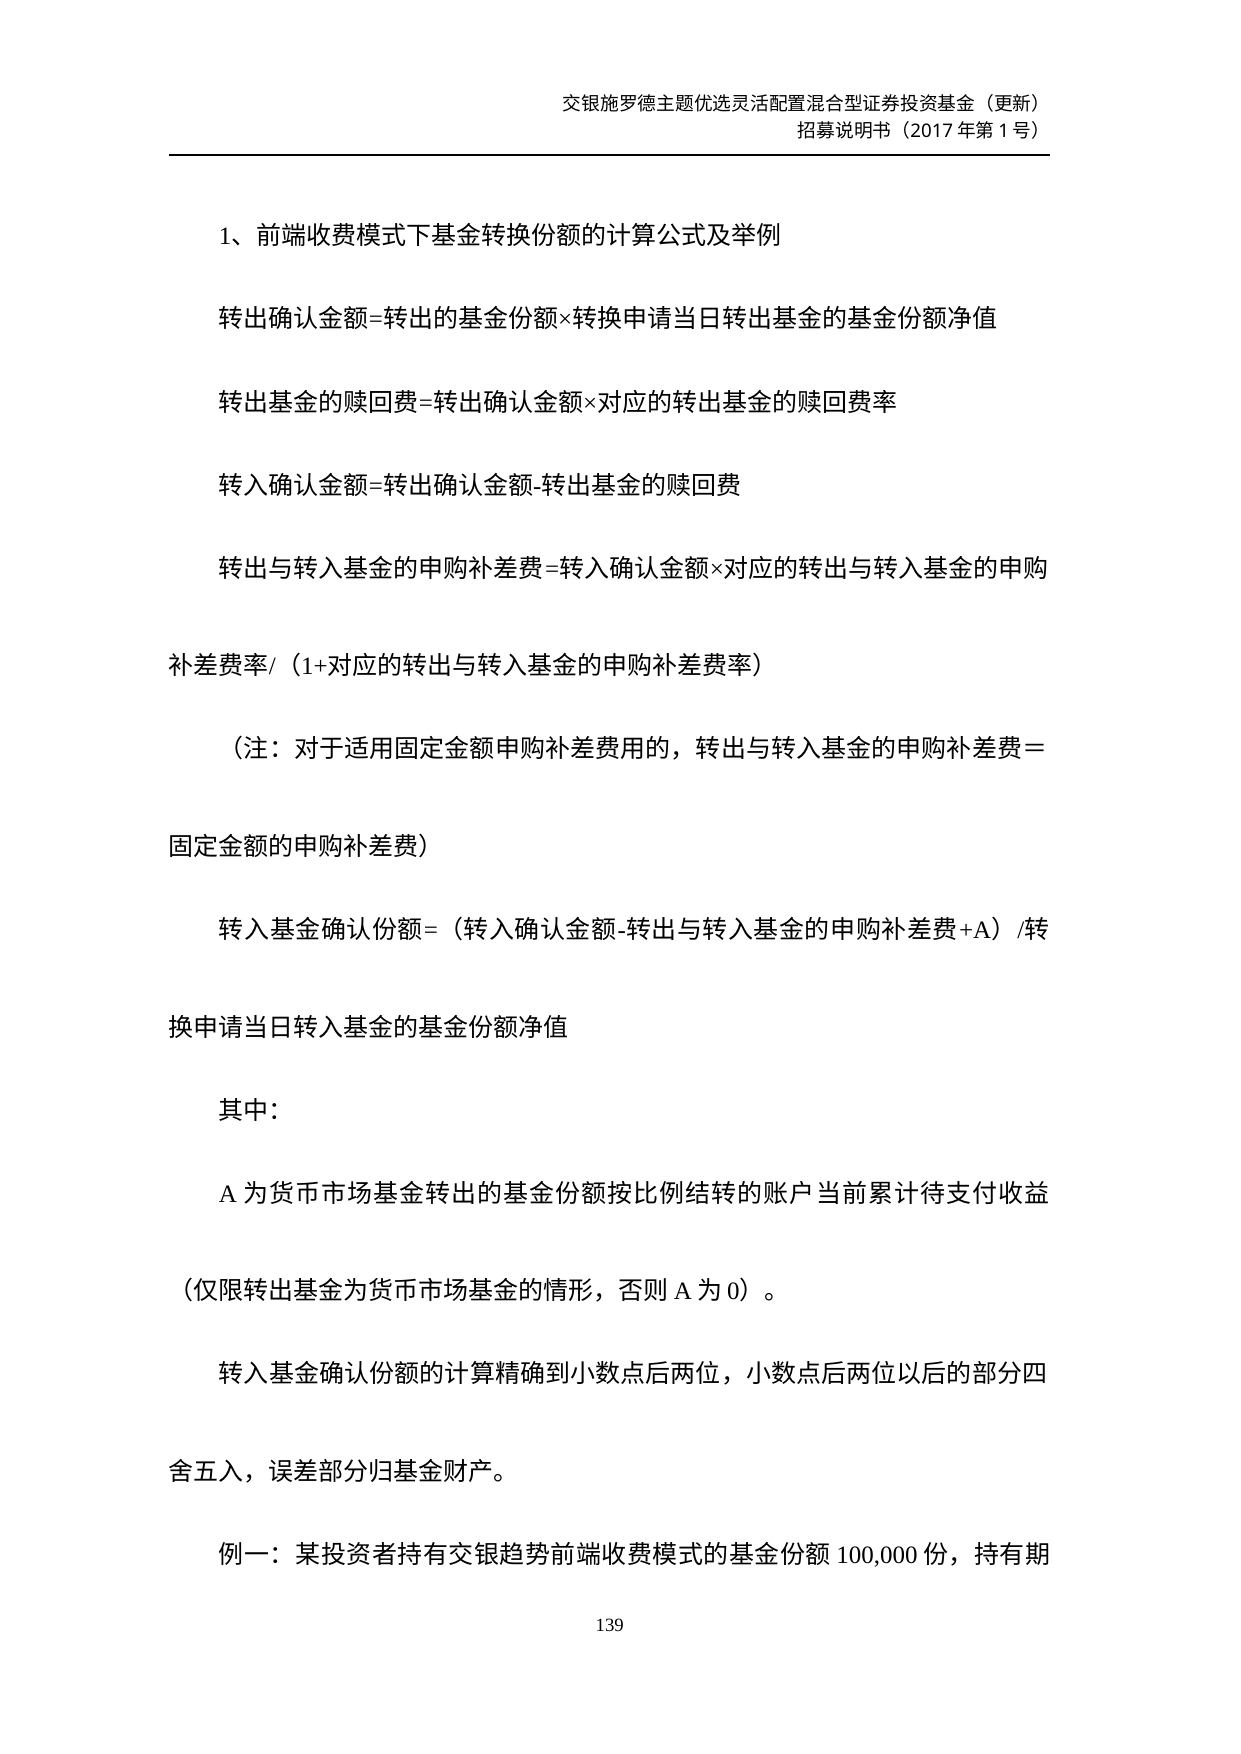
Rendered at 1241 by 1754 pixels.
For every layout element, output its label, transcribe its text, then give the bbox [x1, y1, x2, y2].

text 1、前端收费模式下基金转换份额的计算公式及举例 [169, 201, 1050, 266]
text 转出与转入基金的申购补差费=转入确认金额×对应的转出与转入基金的申购补差费率/（1+对应的转出与转入基金的申购补差费率） [169, 534, 1050, 696]
text 转入基金确认份额的计算精确到小数点后两位，小数点后两位以后的部分四舍五入，误差部分归基金财产。 [169, 1339, 1050, 1502]
text （注：对于适用固定金额申购补差费用的，转出与转入基金的申购补差费＝固定金额的申购补差费） [169, 714, 1050, 877]
text A为货币市场基金转出的基金份额按比例结转的账户当前累计待支付收益（仅限转出基金为货币市场基金的情形，否则A为0）。 [169, 1159, 1050, 1321]
text 转入基金确认份额=（转入确认金额-转出与转入基金的申购补差费+A）/转换申请当日转入基金的基金份额净值 [169, 895, 1050, 1058]
text 转出确认金额=转出的基金份额×转换申请当日转出基金的基金份额净值 [169, 284, 1050, 349]
text 其中： [169, 1076, 1050, 1141]
text 转入确认金额=转出确认金额-转出基金的赎回费 [169, 451, 1050, 516]
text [169, 1520, 1050, 1585]
text 转出基金的赎回费=转出确认金额×对应的转出基金的赎回费率 [169, 368, 1050, 433]
